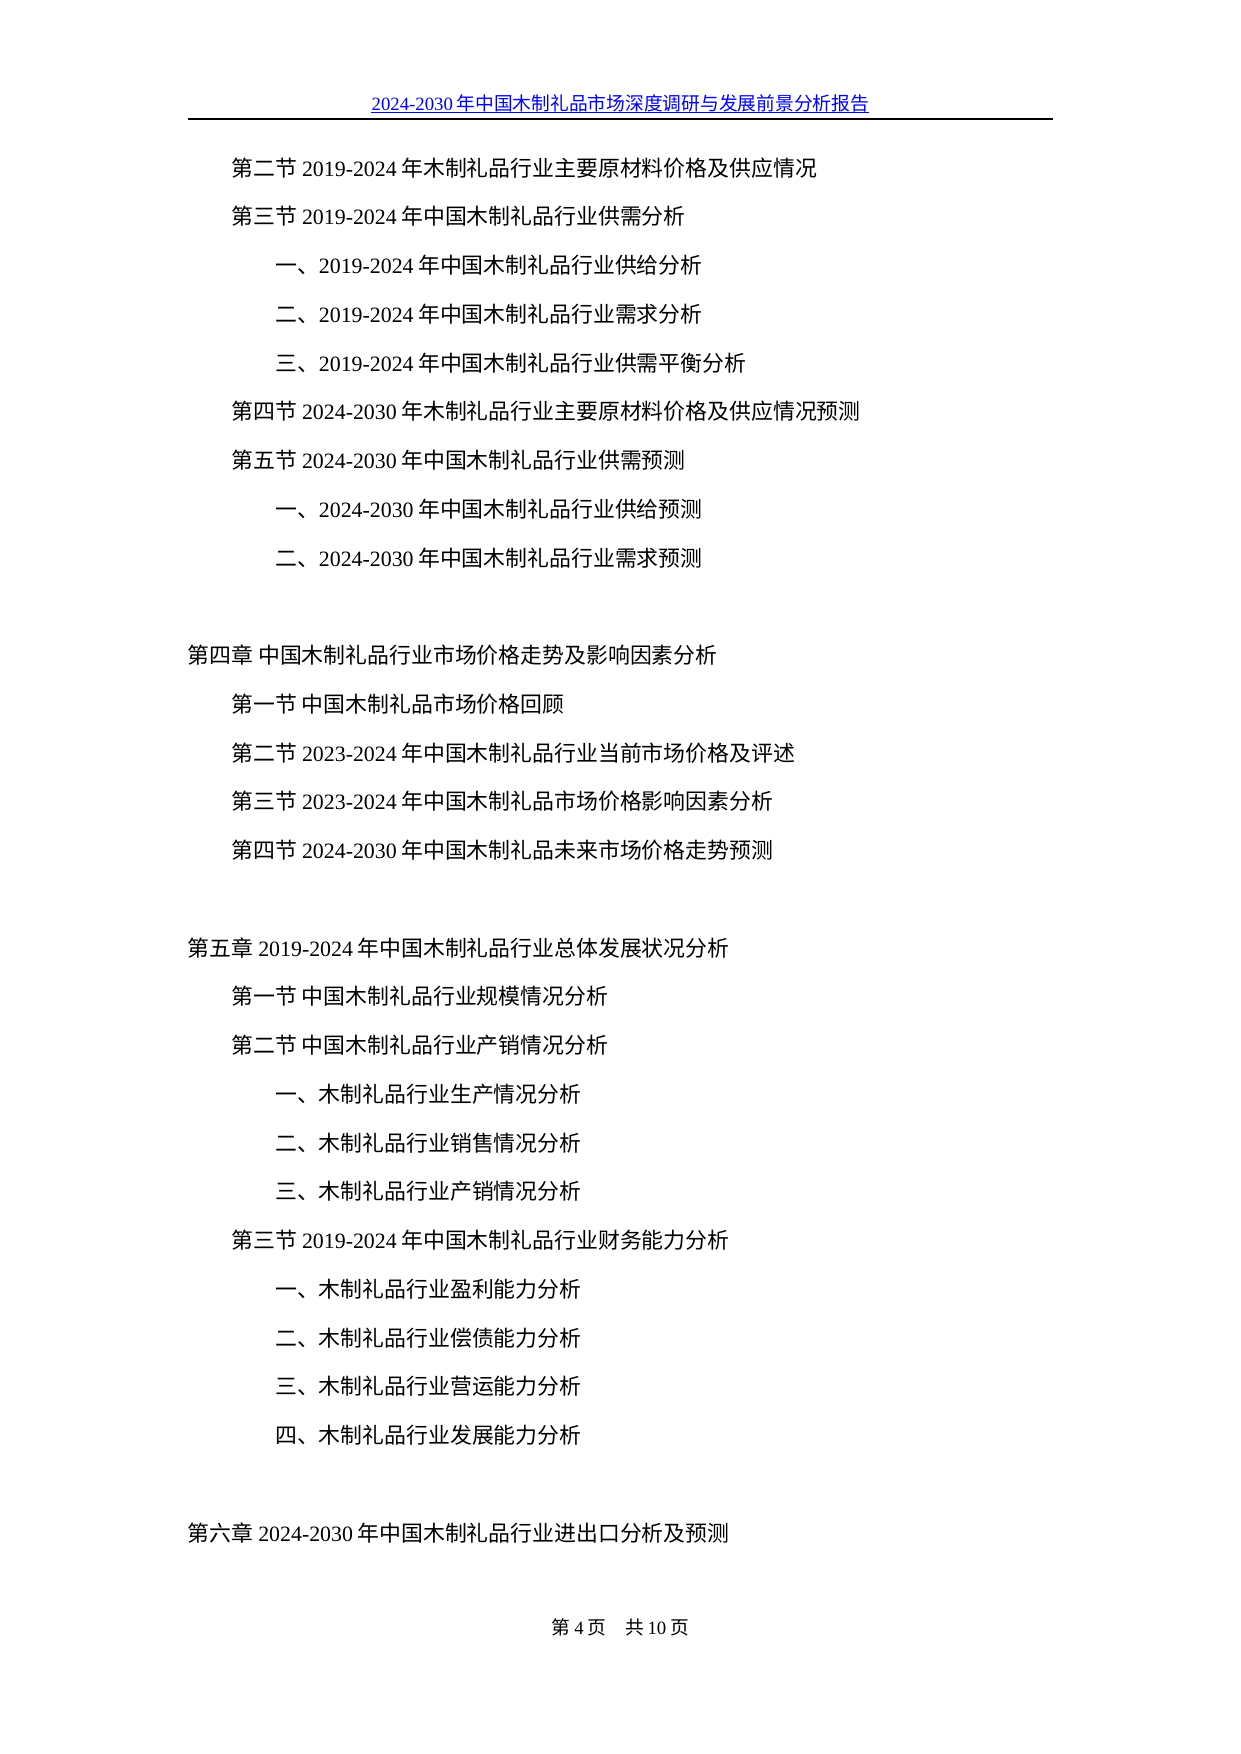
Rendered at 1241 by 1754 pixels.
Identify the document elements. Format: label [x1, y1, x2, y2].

text [187, 150, 1053, 1548]
